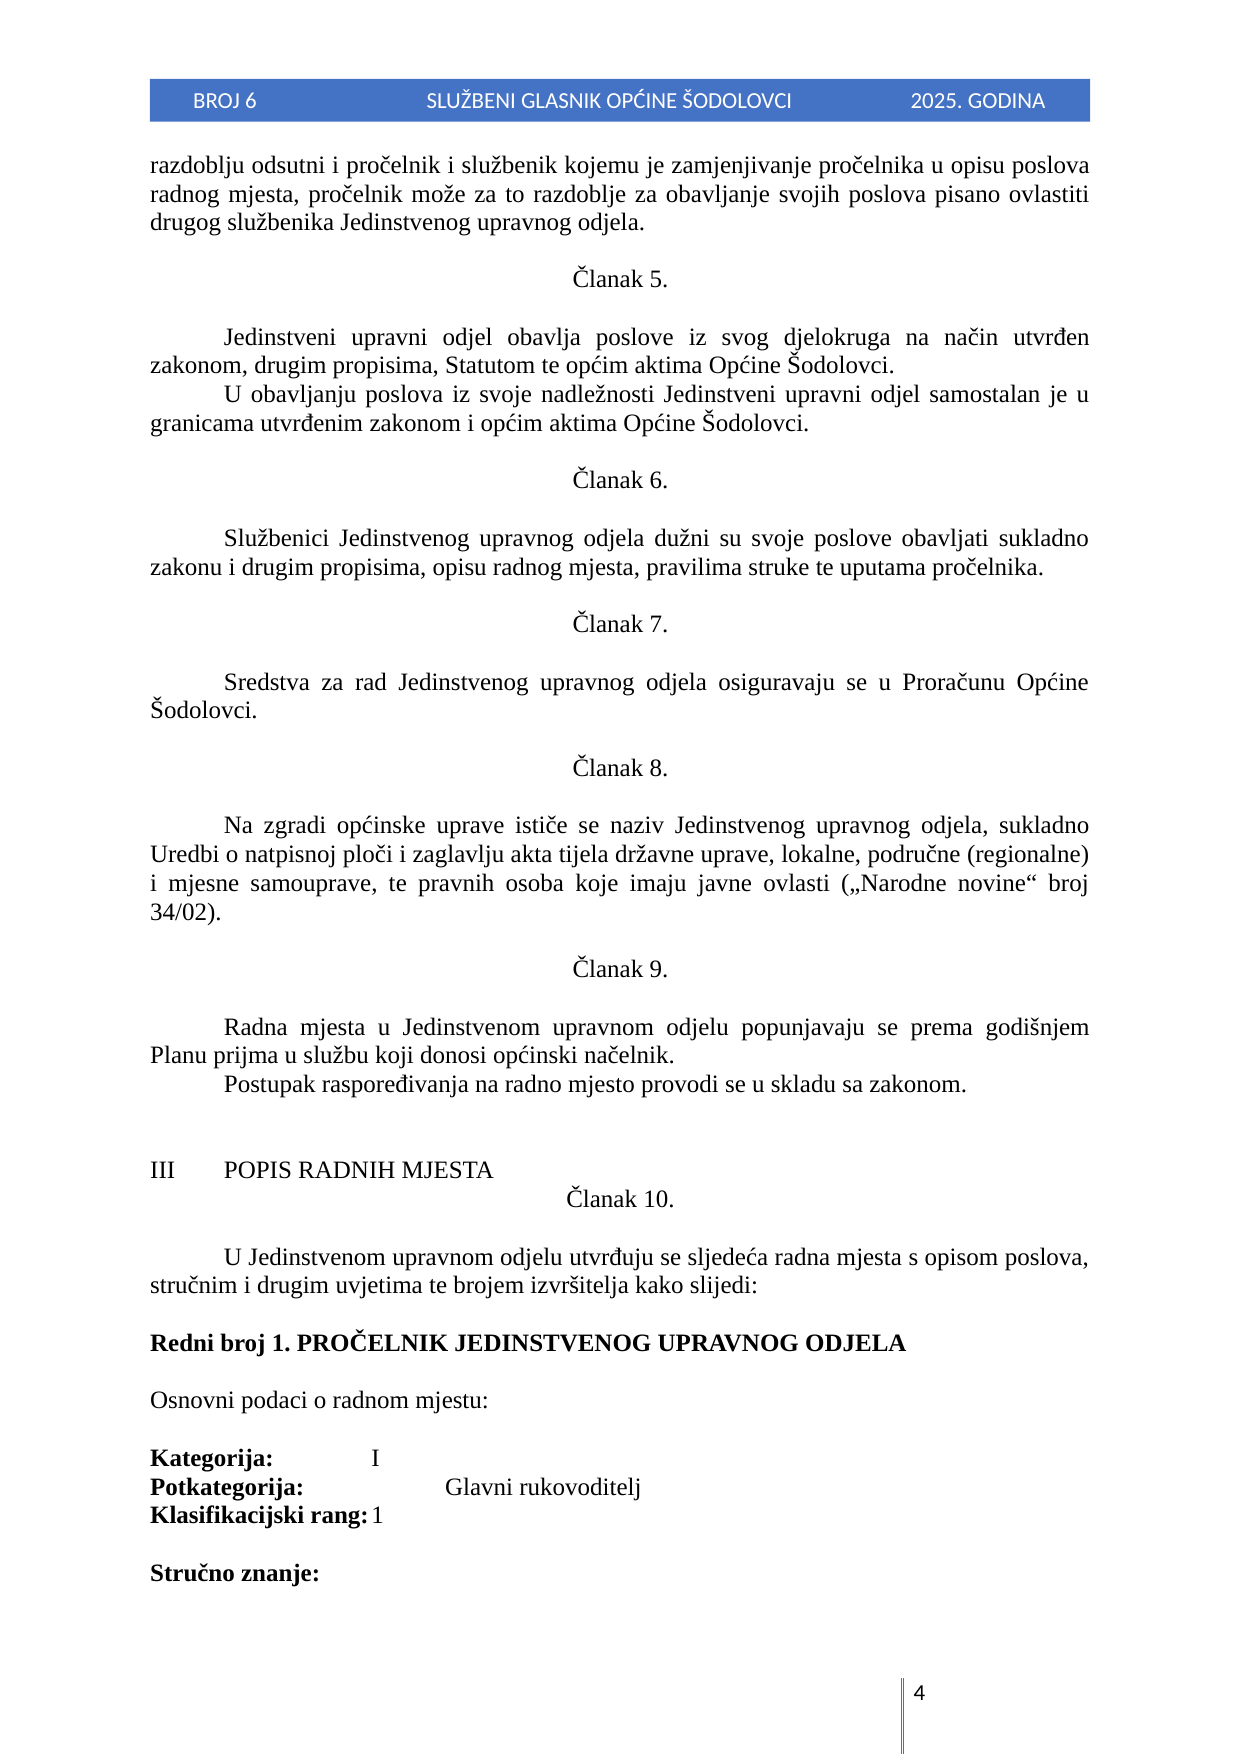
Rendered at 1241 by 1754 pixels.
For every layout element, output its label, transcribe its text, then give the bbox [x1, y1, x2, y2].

text Članak 5. [150, 264, 1090, 293]
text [150, 150, 1090, 236]
text Jedinstveni upravni odjel obavlja poslove iz svog djelokruga na način utvrđen zakonom, drugim propisima, Statutom te općim aktima Općine Šodolovci. [150, 322, 1090, 379]
text Osnovni podaci o radnom mjestu: [150, 1386, 1090, 1414]
text Redni broj 1. PROČELNIK JEDINSTVENOG UPRAVNOG ODJELA [150, 1328, 1090, 1357]
text Članak 6. [150, 466, 1090, 494]
text Radna mjesta u Jedinstvenom upravnom odjelu popunjavaju se prema godišnjem Planu prijma u službu koji donosi općinski načelnik. [150, 1012, 1090, 1069]
text U Jedinstvenom upravnom odjelu utvrđuju se sljedeća radna mjesta s opisom poslova, stručnim i drugim uvjetima te brojem izvršitelja kako slijedi: [150, 1242, 1090, 1299]
text Na zgradi općinske uprave ističe se naziv Jedinstvenog upravnog odjela, sukladno Uredbi o natpisnoj ploči i zaglavlju akta tijela državne uprave, lokalne, područne (regionalne) i mjesne samouprave, te pravnih osoba koje imaju javne ovlasti („Narodne novine“ broj 34/02). [150, 811, 1090, 926]
text Članak 10. [150, 1184, 1090, 1213]
text Kategorija: I [150, 1443, 1090, 1472]
text Stručno znanje: [150, 1558, 1090, 1587]
text Postupak raspoređivanja na radno mjesto provodi se u skladu sa zakonom. [150, 1069, 1090, 1098]
text U obavljanju poslova iz svoje nadležnosti Jedinstveni upravni odjel samostalan je u granicama utvrđenim zakonom i općim aktima Općine Šodolovci. [150, 379, 1090, 437]
text Sredstva za rad Jedinstvenog upravnog odjela osiguravaju se u Proračunu Općine Šodolovci. [150, 667, 1090, 724]
text III POPIS RADNIH MJESTA [150, 1156, 1090, 1184]
text Članak 7. [150, 609, 1090, 638]
text Potkategorija: Glavni rukovoditelj [150, 1472, 1090, 1501]
text Klasifikacijski rang: 1 [150, 1501, 1090, 1529]
text Članak 8. [150, 753, 1090, 782]
text Članak 9. [150, 954, 1090, 983]
text Službenici Jedinstvenog upravnog odjela dužni su svoje poslove obavljati sukladno zakonu i drugim propisima, opisu radnog mjesta, pravilima struke te uputama pročelnika. [150, 523, 1090, 581]
